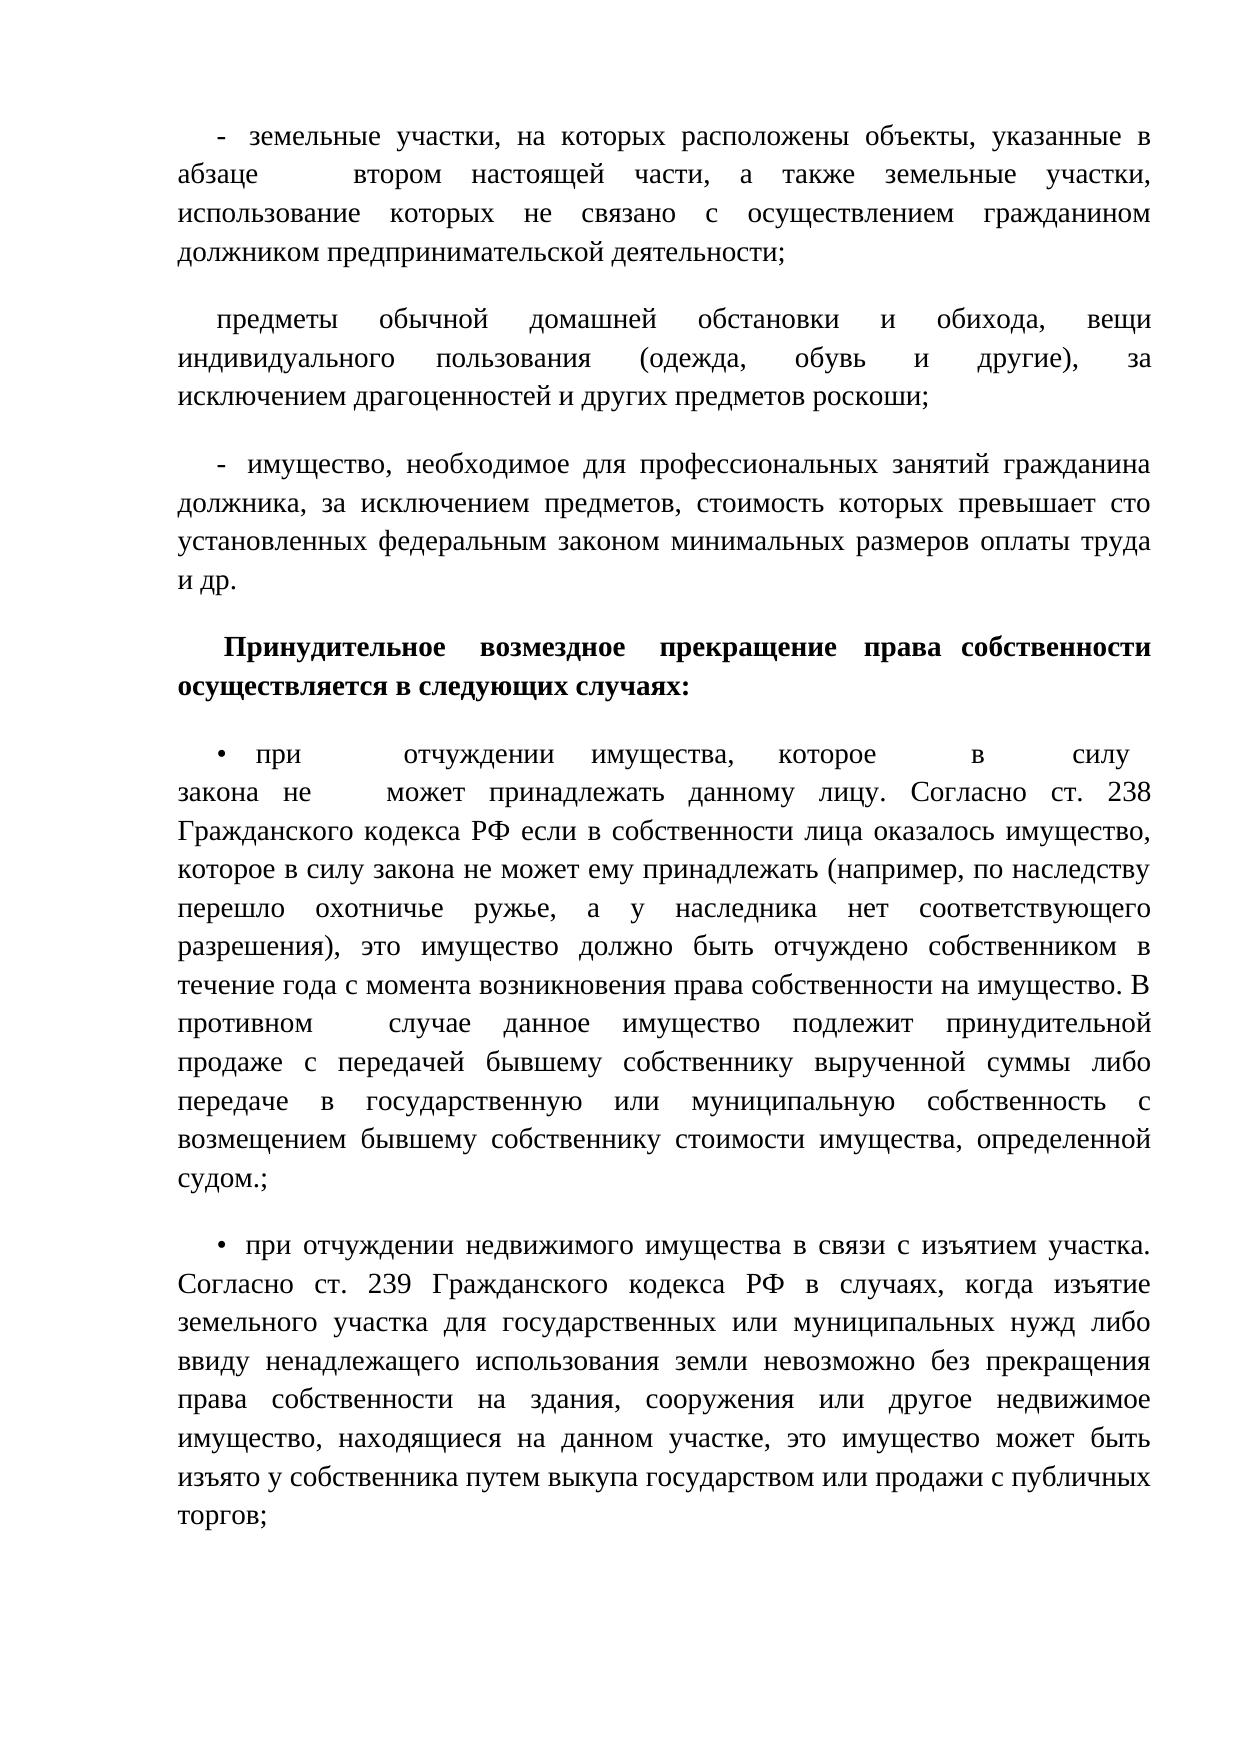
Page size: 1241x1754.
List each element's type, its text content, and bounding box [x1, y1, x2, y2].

text • при отчуждении имущества, которое в силу закона не может принадлежать данному лицу. Согласно ст. 238 Гражданского кодекса РФ если в собственности лица оказалось имущество, которое в силу закона не может ему принадлежать (например, по наследству перешло охотничье ружье, а у наследника нет соответствующего разрешения), это имущество должно быть отчуждено собственником в течение года с момента возникновения права собственности на имущество. В противном случае данное имущество подлежит принудительной продаже с передачей бывшему собственнику вырученной суммы либо передаче в государственную или муниципальную собственность с возмещением бывшему собственнику стоимости имущества, определенной судом.; [177, 736, 1152, 1193]
text Принудительное возмездное прекращение права собственности осуществляется в следующих случаях: [177, 629, 1152, 702]
text - земельные участки, на которых расположены объекты, указанные в абзаце втором настоящей части, а также земельные участки, использование которых не связано с осуществлением гражданином должником предпринимательской деятельности; [177, 118, 1152, 267]
text • при отчуждении недвижимого имущества в связи с изъятием участка. Согласно ст. 239 Гражданского кодекса РФ в случаях, когда изъятие земельного участка для государственных или муниципальных нужд либо ввиду ненадлежащего использования земли невозможно без прекращения права собственности на здания, сооружения или другое недвижимое имущество, находящиеся на данном участке, это имущество может быть изъято у собственника путем выкупа государством или продажи с публичных торгов; [177, 1227, 1152, 1531]
text предметы обычной домашней обстановки и обихода, вещи индивидуального пользования (одежда, обувь и другие), за исключением драгоценностей и других предметов роскоши; [177, 301, 1152, 412]
text - имущество, необходимое для профессиональных занятий гражданина должника, за исключением предметов, стоимость которых превышает сто установленных федеральным законом минимальных размеров оплаты труда и др. [177, 446, 1152, 595]
